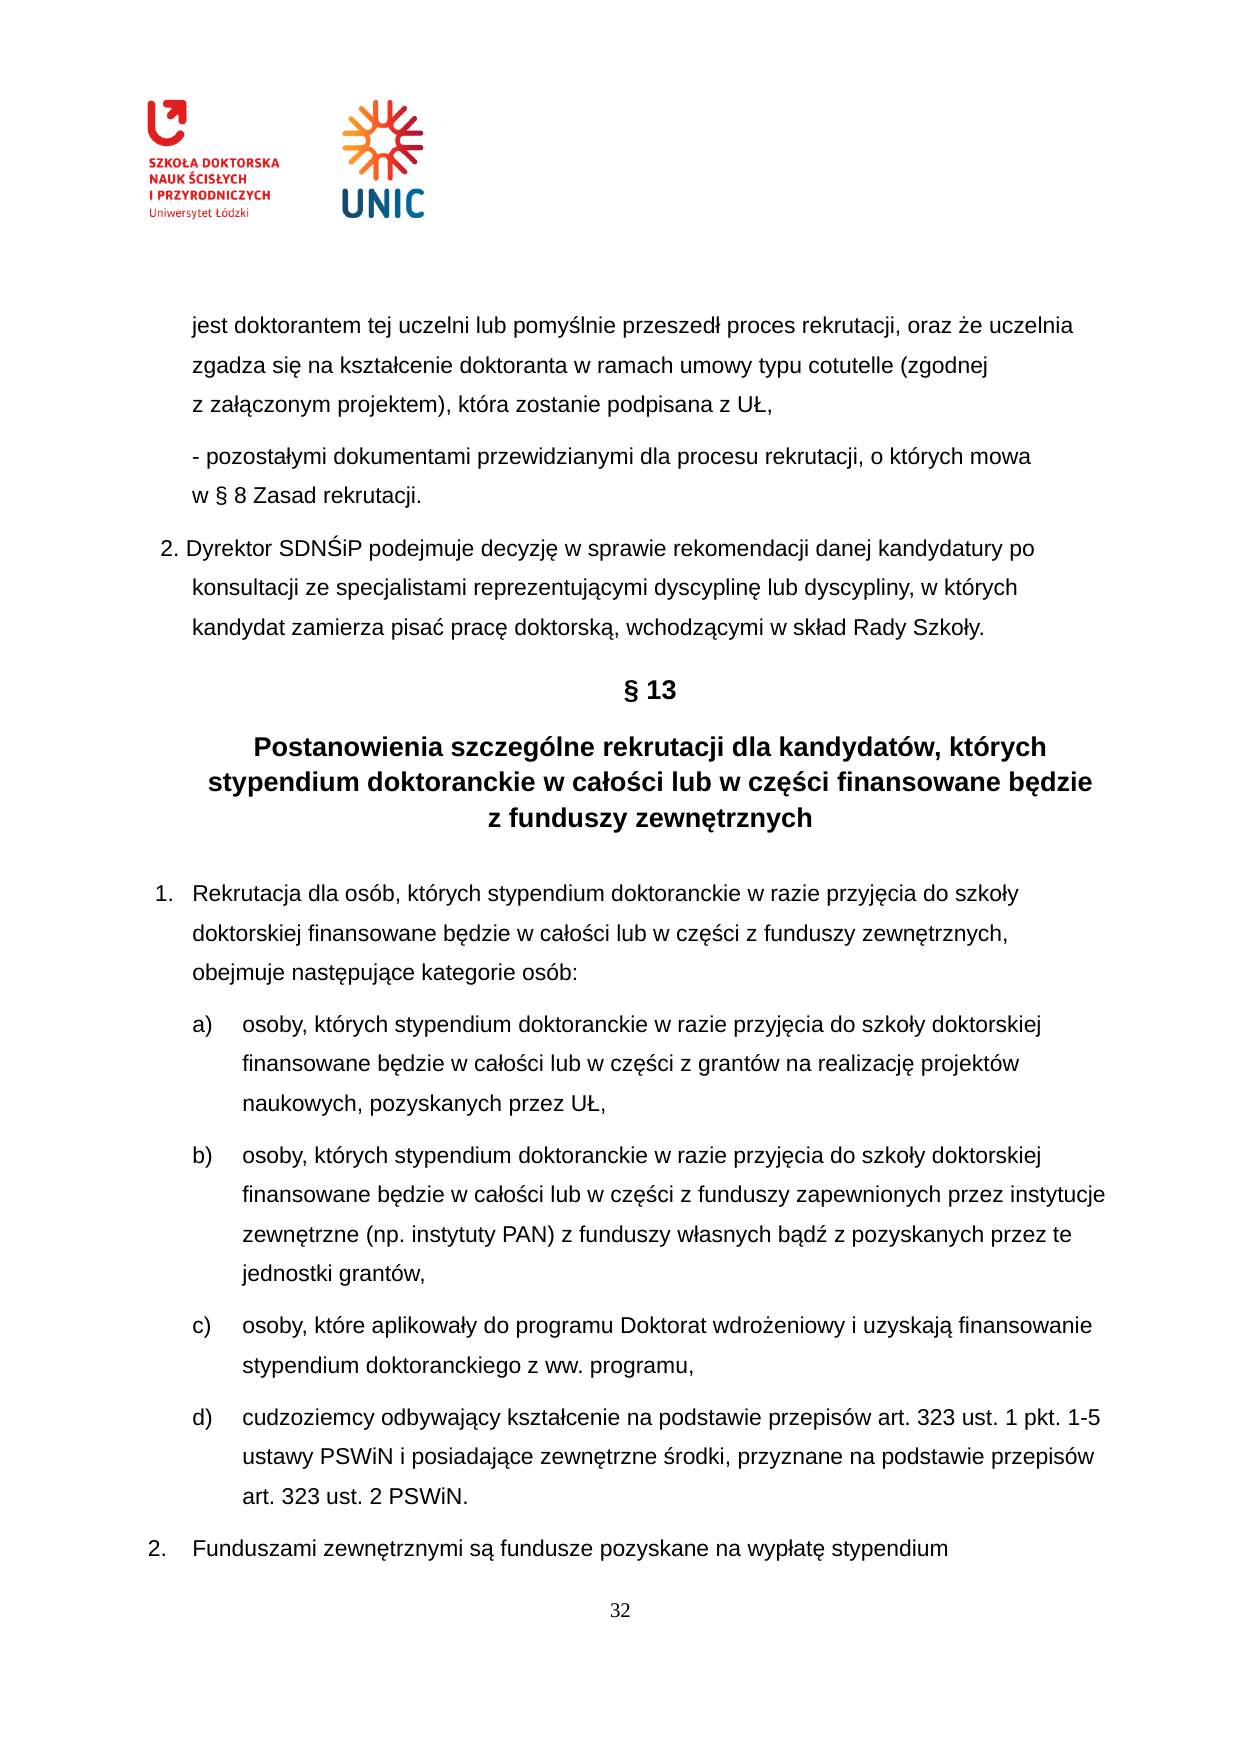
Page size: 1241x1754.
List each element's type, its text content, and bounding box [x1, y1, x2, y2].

text 2. Dyrektor SDNŚiP podejmuje decyzję w sprawie rekomendacji danej kandydatury po konsultacji ze specjalistami reprezentującymi dyscyplinę lub dyscypliny, w których kandydat zamierza pisać pracę doktorską, wchodzącymi w skład Rady Szkoły. [147, 534, 1107, 640]
text jest doktorantem tej uczelni lub pomyślnie przeszedł proces rekrutacji, oraz że uczelnia zgadza się na kształcenie doktoranta w ramach umowy typu cotutelle (zgodnej z załączonym projektem), która zostanie podpisana z UŁ, [192, 312, 1107, 417]
text - pozostałymi dokumentami przewidzianymi dla procesu rekrutacji, o których mowa w § 8 Zasad rekrutacji. [192, 443, 1107, 509]
subtitle § 13 [148, 674, 1093, 705]
list osoby, których stypendium doktoranckie w razie przyjęcia do szkoły doktorskiej finansowane będzie w całości lub w części z grantów na realizację projektów naukowych, pozyskanych przez UŁ, [192, 1011, 1107, 1116]
list cudzoziemcy odbywający kształcenie na podstawie przepisów art. 323 ust. 1 pkt. 1-5 ustawy PSWiN i posiadające zewnętrzne środki, przyznane na podstawie przepisów art. 323 ust. 2 PSWiN. [192, 1404, 1107, 1509]
list Rekrutacja dla osób, których stypendium doktoranckie w razie przyjęcia do szkoły doktorskiej finansowane będzie w całości lub w części z funduszy zewnętrznych, obejmuje następujące kategorie osób: [154, 880, 1107, 985]
picture [147, 98, 1079, 287]
list Funduszami zewnętrznymi są fundusze pozyskane na wypłatę stypendium [148, 1535, 1107, 1561]
list osoby, których stypendium doktoranckie w razie przyjęcia do szkoły doktorskiej finansowane będzie w całości lub w części z funduszy zapewnionych przez instytucje zewnętrzne (np. instytuty PAN) z funduszy własnych bądź z pozyskanych przez te jednostki grantów, [192, 1142, 1107, 1287]
subtitle Postanowienia szczególne rekrutacji dla kandydatów, których stypendium doktoranckie w całości lub w części finansowane będzie z funduszy zewnętrznych [148, 731, 1093, 834]
list osoby, które aplikowały do programu Doktorat wdrożeniowy i uzyskają finansowanie stypendium doktoranckiego z ww. programu, [192, 1312, 1107, 1378]
